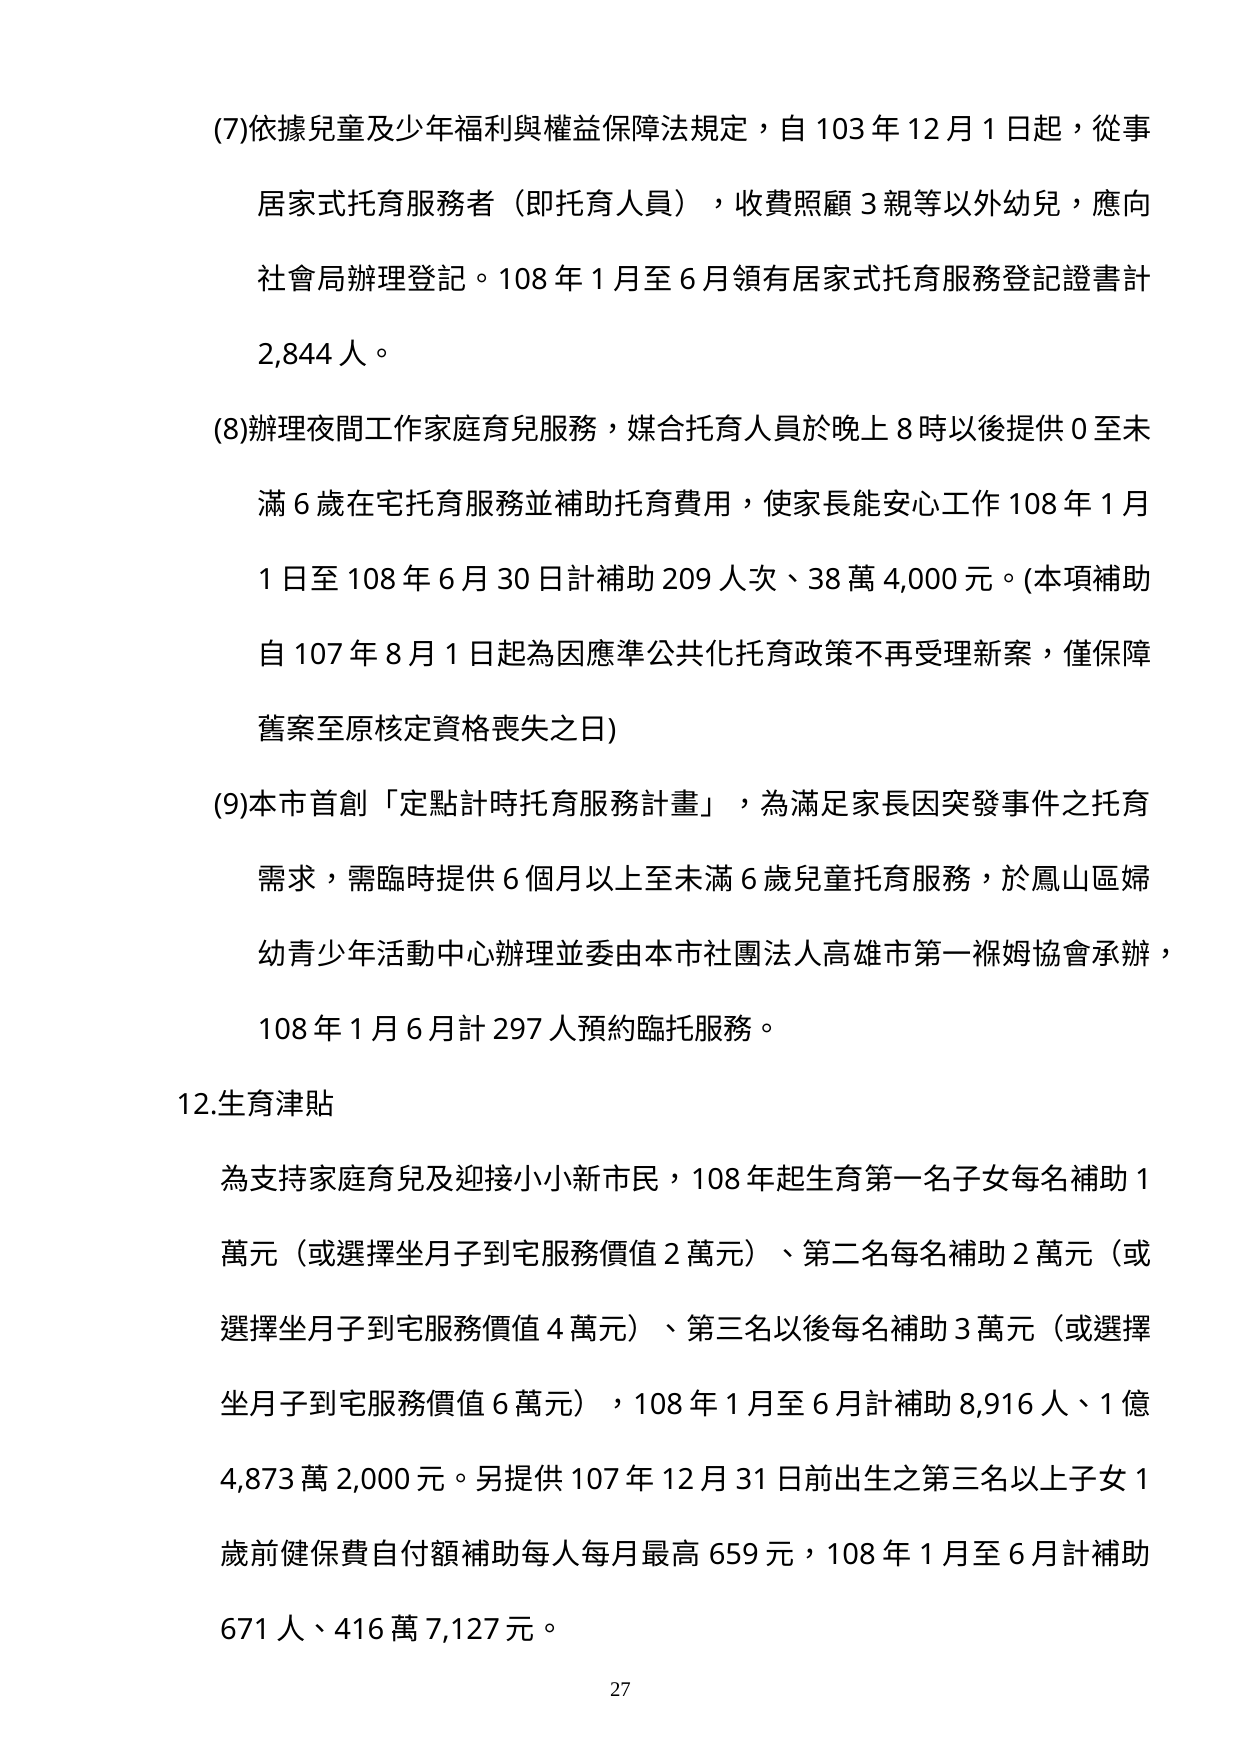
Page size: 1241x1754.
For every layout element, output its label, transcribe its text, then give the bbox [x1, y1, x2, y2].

text (9)本市首創「定點計時托育服務計畫」，為滿足家長因突發事件之托育需求，需臨時提供6個月以上至未滿6歲兒童托育服務，於鳳山區婦幼青少年活動中心辦理並委由本市社團法人高雄市第一褓姆協會承辦，108年1月6月計297人預約臨托服務。 [214, 764, 1152, 1064]
text 12.生育津貼 為支持家庭育兒及迎接小小新市民，108年起生育第一名子女每名補助1萬元（或選擇坐月子到宅服務價值2萬元）、第二名每名補助2萬元（或選擇坐月子到宅服務價值4萬元）、第三名以後每名補助3萬元（或選擇坐月子到宅服務價值6萬元），108年1月至6月計補助8,916人、1億4,873萬2,000元。另提供107年12月31日前出生之第三名以上子女1歲前健保費自付額補助每人每月最高659元，108年1月至6月計補助671人、416萬7,127元。 [176, 1064, 1152, 1664]
text (8)辦理夜間工作家庭育兒服務，媒合托育人員於晚上8時以後提供0至未滿6歲在宅托育服務並補助托育費用，使家長能安心工作108年1月1日至108年6月30日計補助209人次、38萬4,000元。(本項補助自107年8月1日起為因應準公共化托育政策不再受理新案，僅保障舊案至原核定資格喪失之日) [214, 389, 1152, 764]
text (7)依據兒童及少年福利與權益保障法規定，自103年12月1日起，從事居家式托育服務者（即托育人員），收費照顧3親等以外幼兒，應向社會局辦理登記。108年1月至6月領有居家式托育服務登記證書計2,844人。 [214, 89, 1152, 389]
